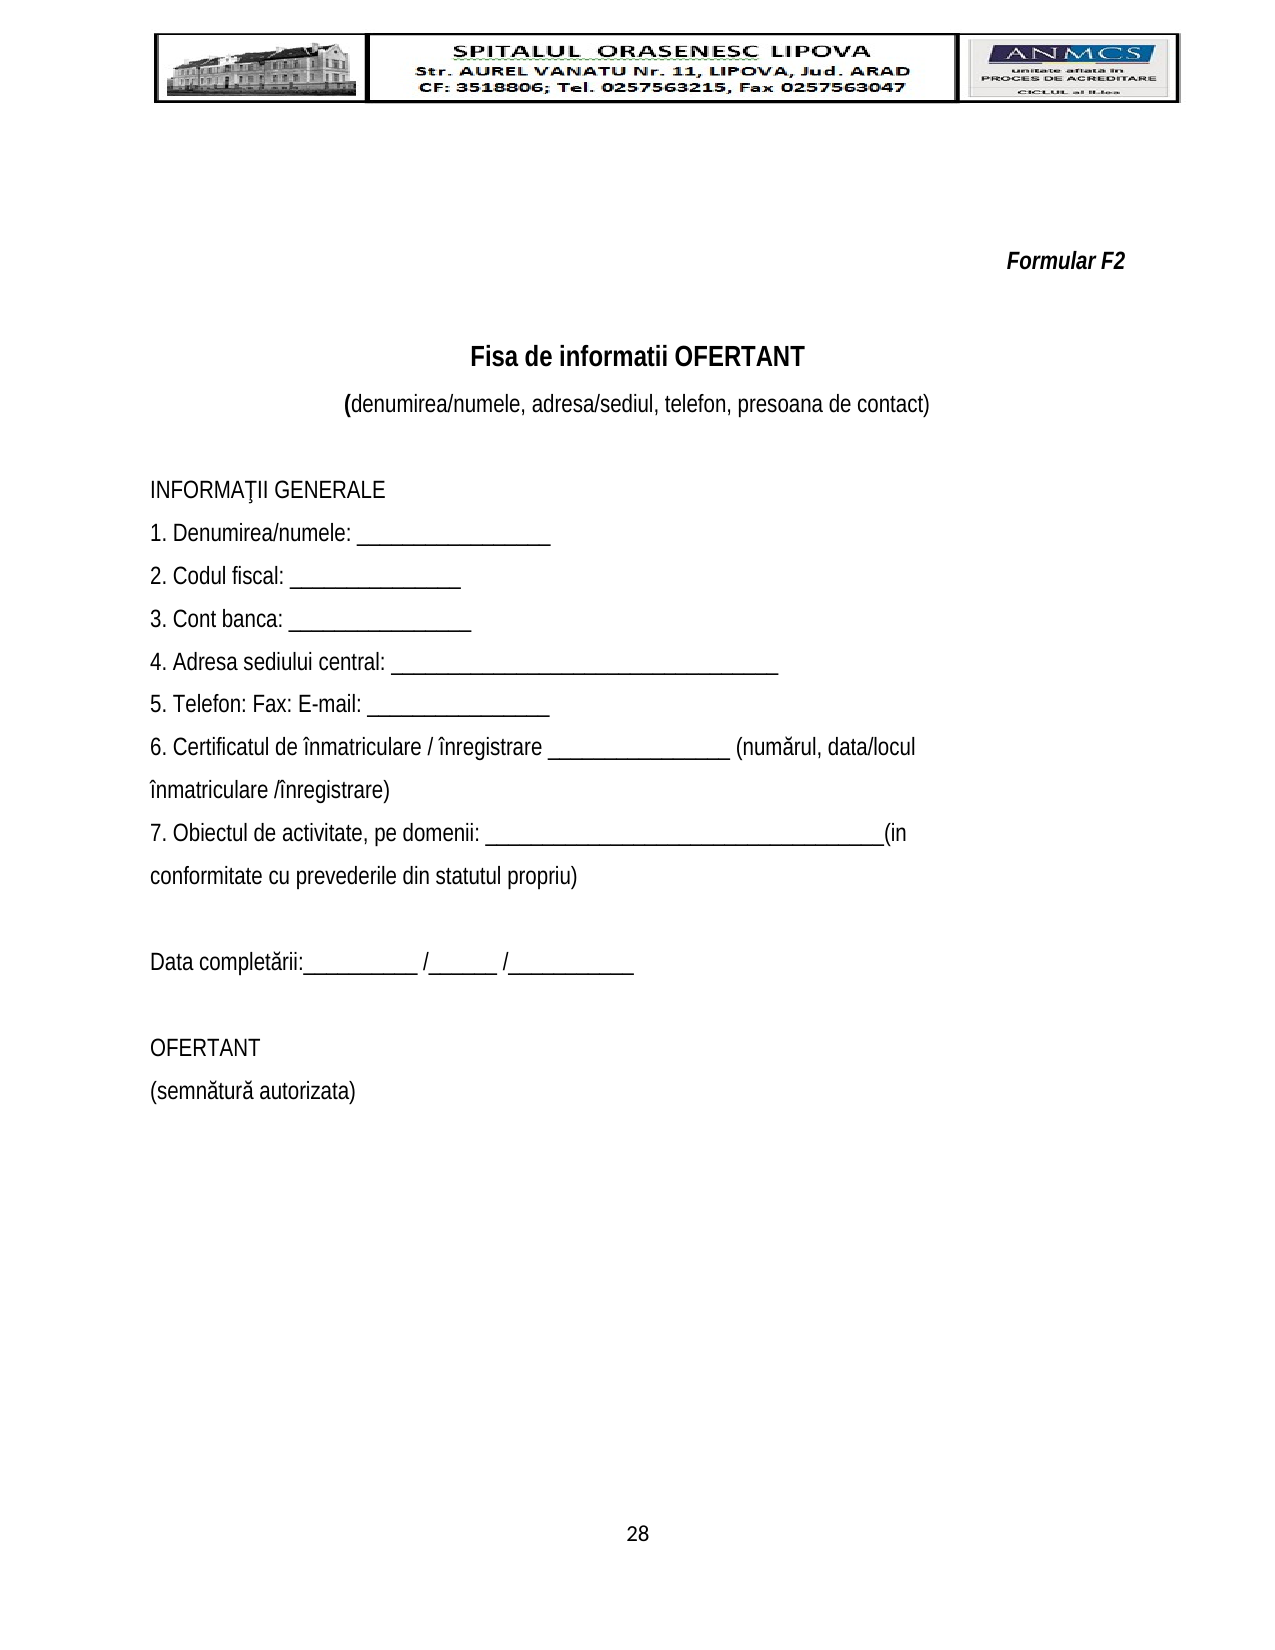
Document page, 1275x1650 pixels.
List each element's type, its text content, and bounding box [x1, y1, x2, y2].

text Data completării:__________ /______ /___________ [150, 947, 1125, 976]
text înmatriculare /înregistrare) [150, 775, 1125, 804]
text INFORMAŢII GENERALE [150, 475, 1125, 503]
text 1. Denumirea/numele: _________________ [150, 518, 1125, 546]
text OFERTANT [150, 1033, 1125, 1061]
picture [150, 29, 1186, 105]
text conformitate cu prevederile din statutul propriu) [150, 861, 1125, 890]
text 4. Adresa sediului central: __________________________________ [150, 647, 1125, 675]
text 7. Obiectul de activitate, pe domenii: ___________________________________(in [150, 818, 1125, 847]
text 5. Telefon: Fax: E-mail: ________________ [150, 689, 1125, 718]
text 6. Certificatul de înmatriculare / înregistrare ________________ (numărul, data/locul [150, 732, 1125, 761]
text Fisa de informatii OFERTANT [150, 339, 1125, 372]
text 2. Codul fiscal: _______________ [150, 561, 1125, 589]
text (denumirea/numele, adresa/sediul, telefon, presoana de contact) [150, 389, 1125, 418]
text (semnătură autorizata) [150, 1076, 1125, 1104]
text Formular F2 [675, 246, 1125, 274]
text 3. Cont banca: ________________ [150, 604, 1125, 632]
